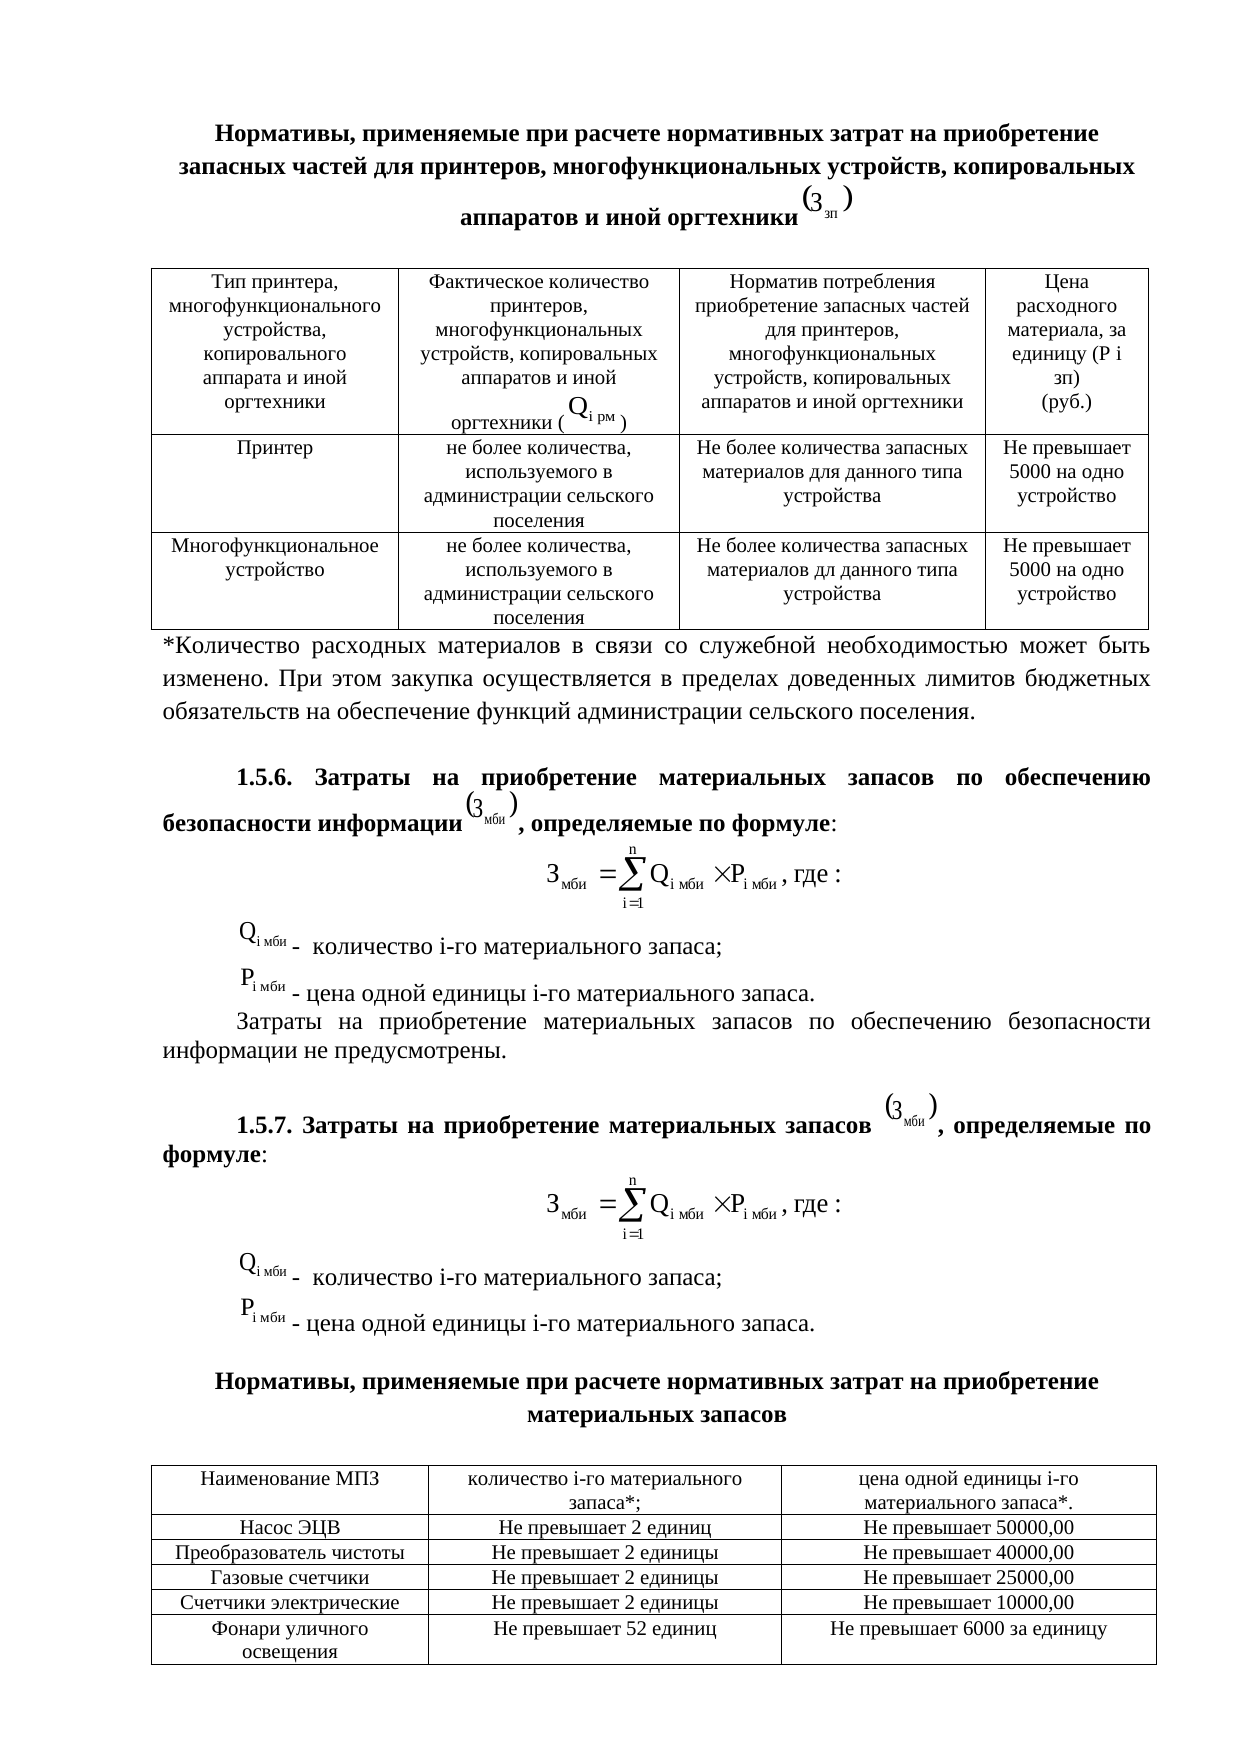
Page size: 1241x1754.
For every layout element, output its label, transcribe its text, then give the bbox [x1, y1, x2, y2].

text - количество i-го материального запаса; [162, 914, 1152, 960]
text - количество i-го материального запаса; [162, 1245, 1152, 1291]
table_cell Не превышает 50000,00 [782, 1515, 1156, 1539]
table_cell не более количества, используемого в администрации сельского поселения [399, 435, 679, 532]
table_cell Не более количества запасных материалов дл данного типа устройства [680, 533, 985, 629]
table_cell Не более количества запасных материалов для данного типа устройства [680, 435, 985, 532]
text Нормативы, применяемые при расчете нормативных затрат на приобретение материальных запасов [162, 1366, 1152, 1427]
text 1.5.6. Затраты на приобретение материальных запасов по обеспечению безопасности информации, определяемые по формуле: [162, 762, 1152, 837]
table_header Тип принтера, многофункционального устройства, копировального аппарата и иной оргтехники [152, 269, 398, 434]
table_cell Не превышает 52 единиц [429, 1615, 781, 1663]
table_cell Не превышает 10000,00 [782, 1590, 1156, 1614]
table_cell Не превышает 5000 на одно устройство [986, 533, 1148, 629]
text *Количество расходных материалов в связи со служебной необходимостью может быть изменено. При этом закупка осуществляется в пределах доведенных лимитов бюджетных обязательств на обеспечение функций администрации сельского поселения. [162, 630, 1152, 725]
table_header цена одной единицы i-го материального запаса*. [782, 1466, 1156, 1514]
table_cell Счетчики электрические [152, 1590, 428, 1614]
table_cell Насос ЭЦВ [152, 1515, 428, 1539]
table_cell Многофункциональное устройство [152, 533, 398, 629]
table_cell не более количества, используемого в администрации сельского поселения [399, 533, 679, 629]
text - цена одной единицы i-го материального запаса. [162, 1291, 1152, 1337]
text Нормативы, применяемые при расчете нормативных затрат на приобретение запасных частей для принтеров, многофункциональных устройств, копировальных аппаратов и иной оргтехники [162, 118, 1152, 230]
table_header Фактическое количество принтеров, многофункциональных устройств, копировальных аппаратов и иной оргтехники () [399, 269, 679, 434]
table_cell Не превышает 2 единицы [429, 1540, 781, 1564]
table_cell Фонари уличного освещения [152, 1615, 428, 1663]
text 1.5.7. Затраты на приобретение материальных запасов , определяемые по формуле: [162, 1093, 1152, 1167]
table_cell Не превышает 2 единицы [429, 1565, 781, 1589]
table_cell Не превышает 40000,00 [782, 1540, 1156, 1564]
table_header Цена расходного материала, за единицу (Р i зп) (руб.) [986, 269, 1148, 434]
text - цена одной единицы i-го материального запаса. [162, 960, 1152, 1006]
table_header Норматив потребления приобретение запасных частей для принтеров, многофункциональных устройств, копировальных аппаратов и иной оргтехники [680, 269, 985, 434]
table_cell Не превышает 2 единиц [429, 1515, 781, 1539]
table_header количество i-го материального запаса*; [429, 1466, 781, 1514]
table_cell Не превышает 6000 за единицу [782, 1615, 1156, 1663]
table_cell Принтер [152, 435, 398, 532]
table_cell Не превышает 5000 на одно устройство [986, 435, 1148, 532]
table_header Наименование МПЗ [152, 1466, 428, 1514]
table_cell Не превышает 25000,00 [782, 1565, 1156, 1589]
table_cell Преобразователь чистоты [152, 1540, 428, 1564]
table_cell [429, 1590, 781, 1614]
text Затраты на приобретение материальных запасов по обеспечению безопасности информации не предусмотрены. [162, 1006, 1152, 1064]
table_cell Газовые счетчики [152, 1565, 428, 1589]
